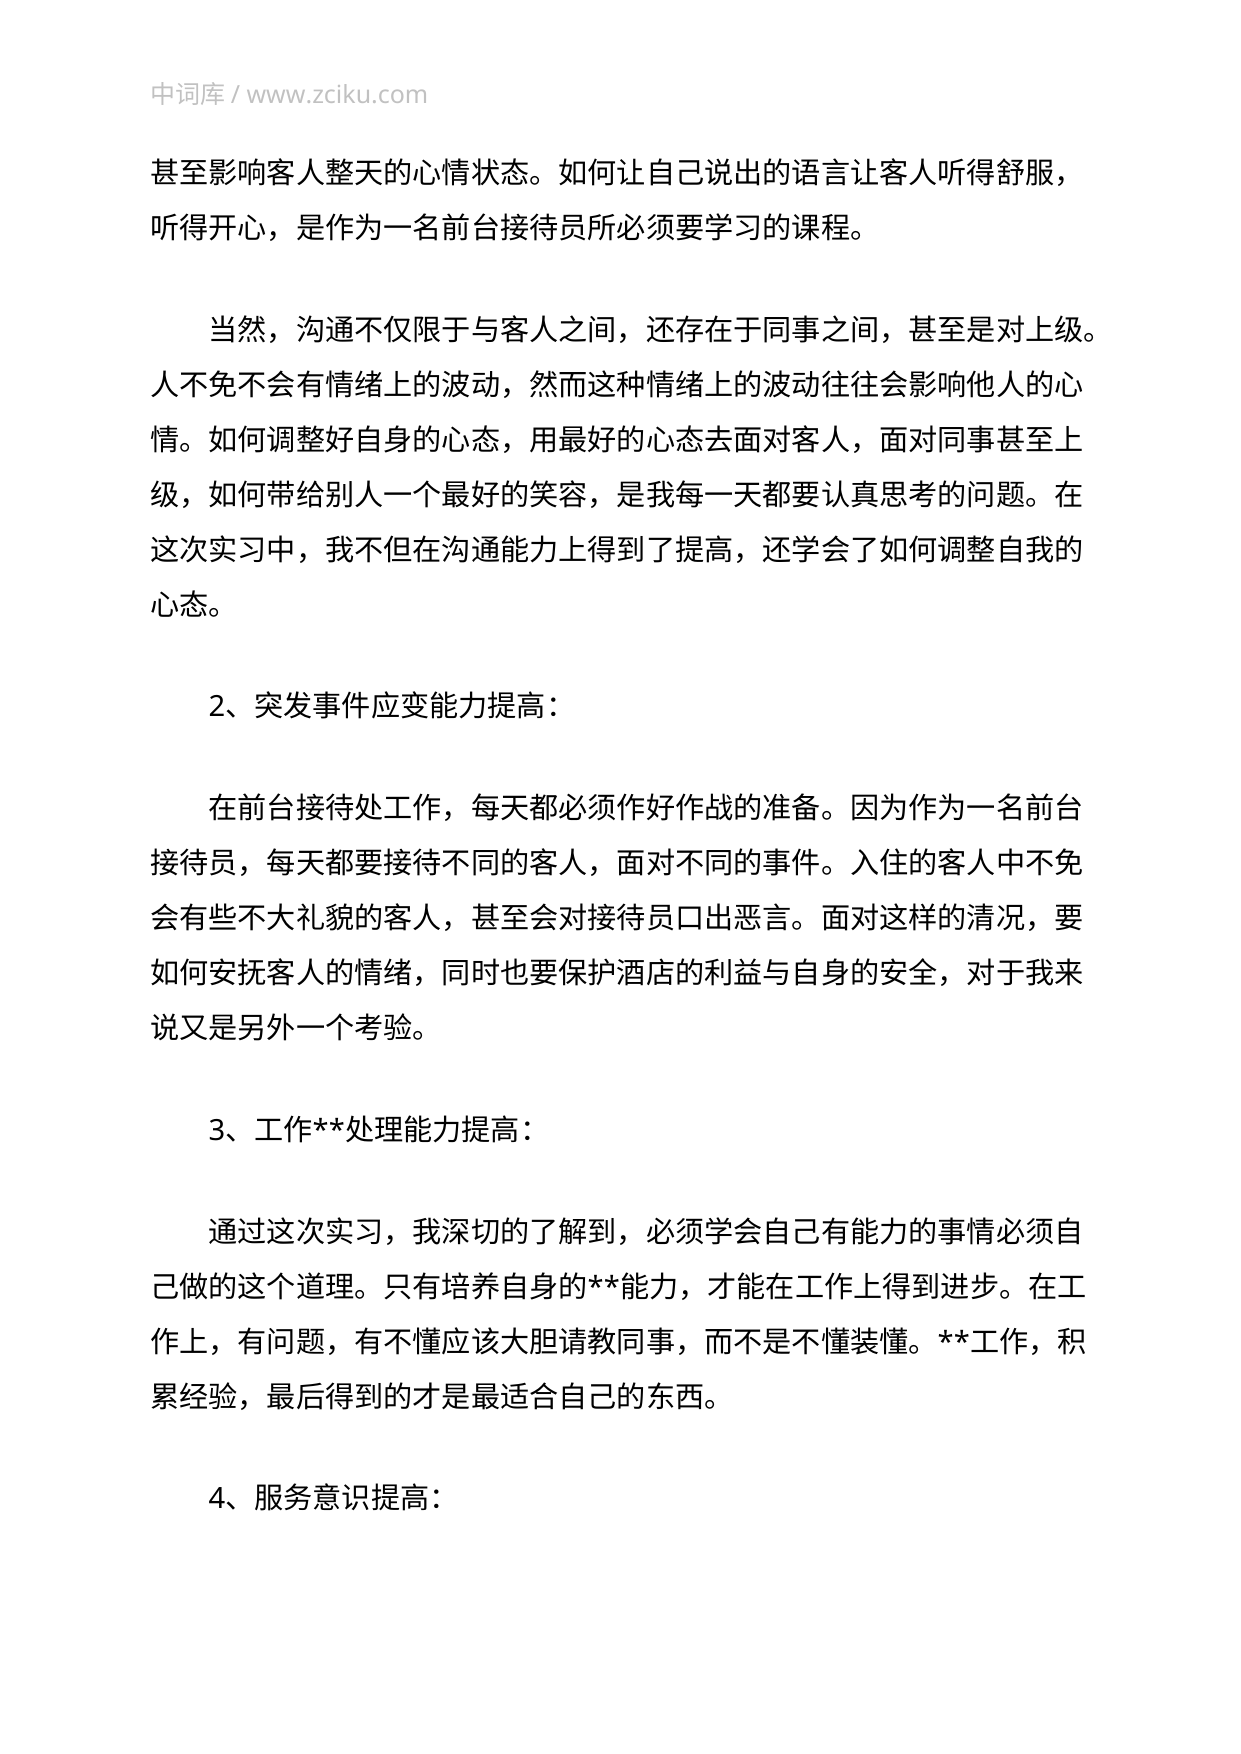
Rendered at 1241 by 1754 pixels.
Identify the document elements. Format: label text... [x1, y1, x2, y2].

text 2、突发事件应变能力提高： [150, 683, 1090, 725]
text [150, 150, 1090, 247]
text 4、服务意识提高： [150, 1475, 1090, 1517]
text 在前台接待处工作，每天都必须作好作战的准备。因为作为一名前台接待员，每天都要接待不同的客人，面对不同的事件。入住的客人中不免会有些不大礼貌的客人，甚至会对接待员口出恶言。面对这样的清况，要如何安抚客人的情绪，同时也要保护酒店的利益与自身的安全，对于我来说又是另外一个考验。 [150, 785, 1090, 1047]
text 3、工作**处理能力提高： [150, 1106, 1090, 1149]
text 通过这次实习，我深切的了解到，必须学会自己有能力的事情必须自己做的这个道理。只有培养自身的**能力，才能在工作上得到进步。在工作上，有问题，有不懂应该大胆请教同事，而不是不懂装懂。**工作，积累经验，最后得到的才是最适合自己的东西。 [150, 1208, 1090, 1415]
text 当然，沟通不仅限于与客人之间，还存在于同事之间，甚至是对上级。人不免不会有情绪上的波动，然而这种情绪上的波动往往会影响他人的心情。如何调整好自身的心态，用最好的心态去面对客人，面对同事甚至上级，如何带给别人一个最好的笑容，是我每一天都要认真思考的问题。在这次实习中，我不但在沟通能力上得到了提高，还学会了如何调整自我的心态。 [150, 307, 1090, 623]
